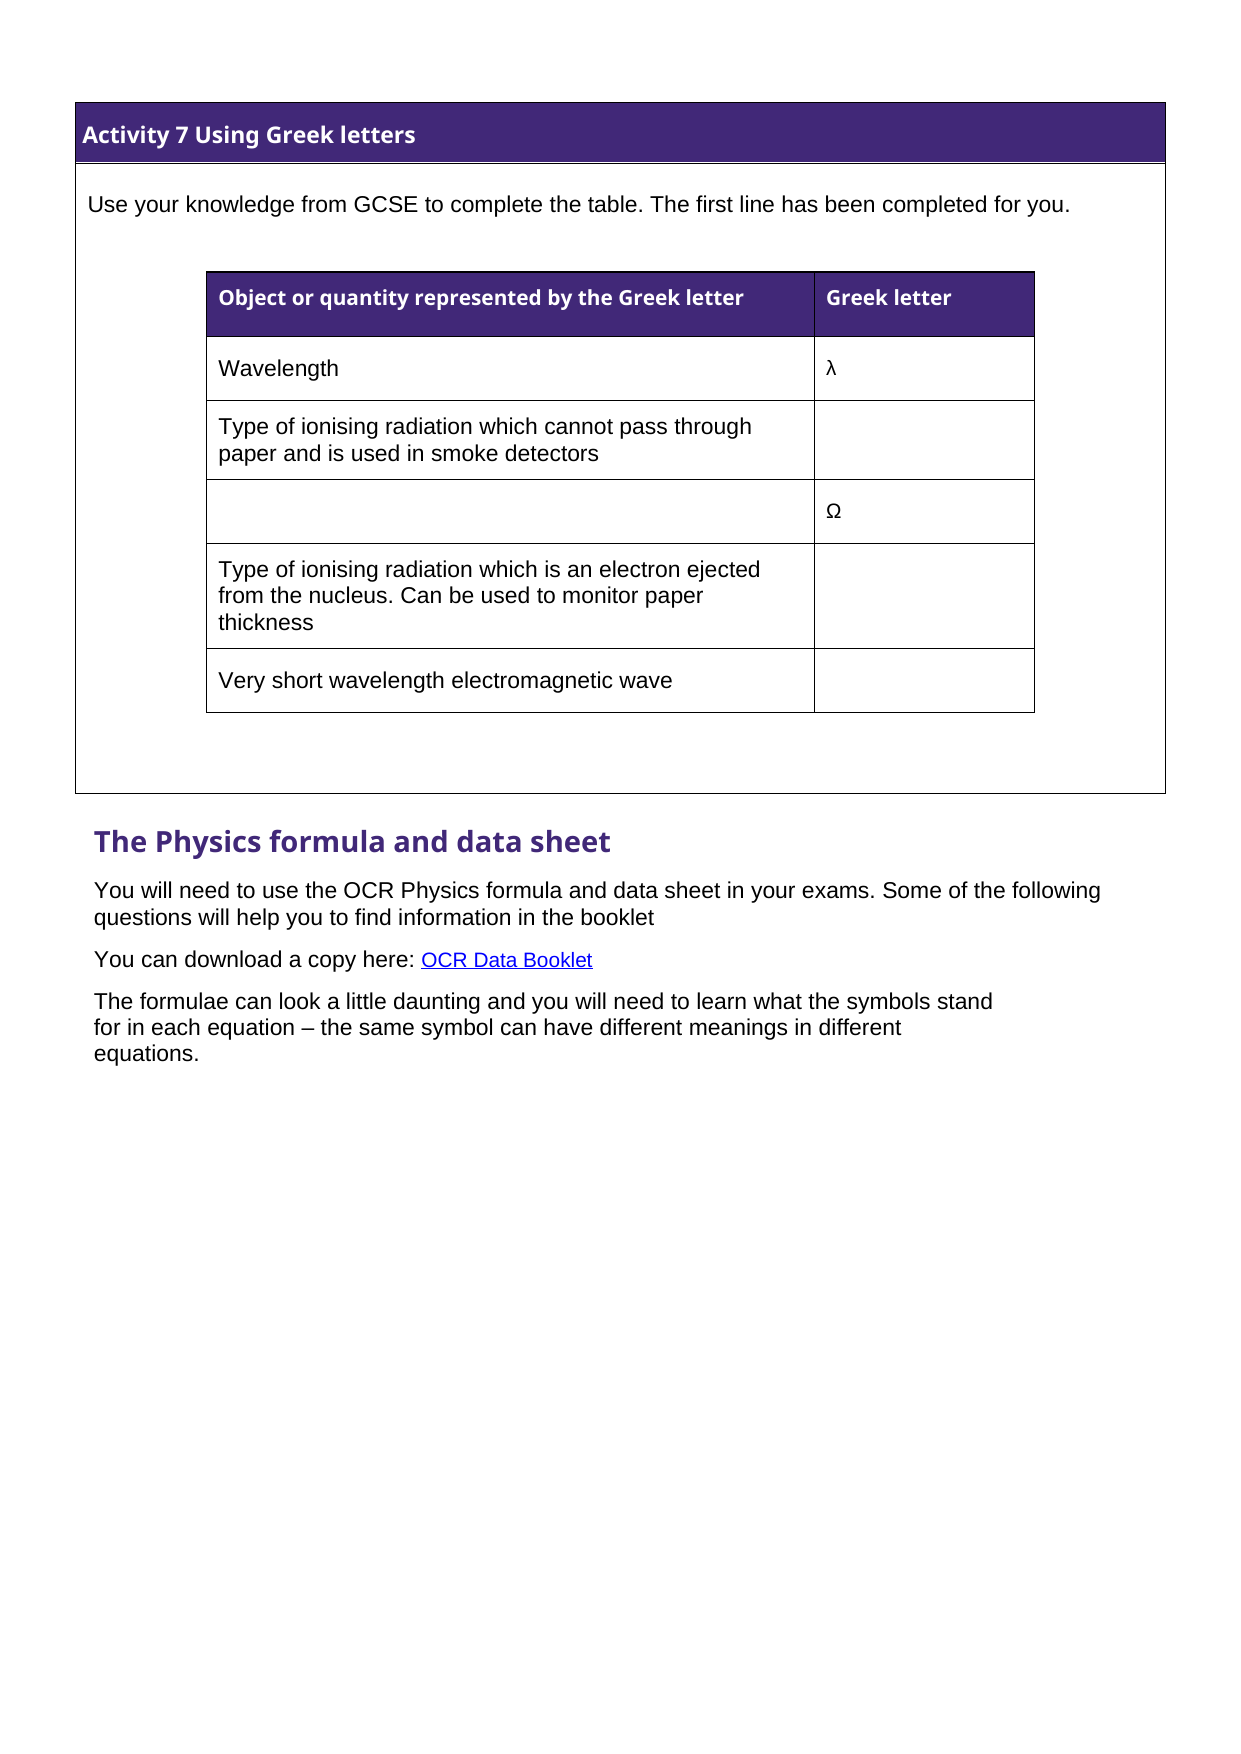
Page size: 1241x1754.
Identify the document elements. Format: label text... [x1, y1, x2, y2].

table_cell Use your knowledge from GCSE to complete the table. The first line has been completed for you. [76, 164, 1165, 793]
subtitle The Physics formula and data sheet [94, 821, 1165, 861]
text The formulae can look a little daunting and you will need to learn what the symbols stand for in each equation – the same symbol can have different meanings in different equations. [94, 988, 999, 1067]
table_header Activity 7 Using Greek letters [76, 103, 1165, 162]
text You can download a copy here: OCR Data Booklet [94, 946, 999, 972]
text You will need to use the OCR Physics formula and data sheet in your exams. Some of the following questions will help you to find information in the booklet [94, 877, 1165, 930]
